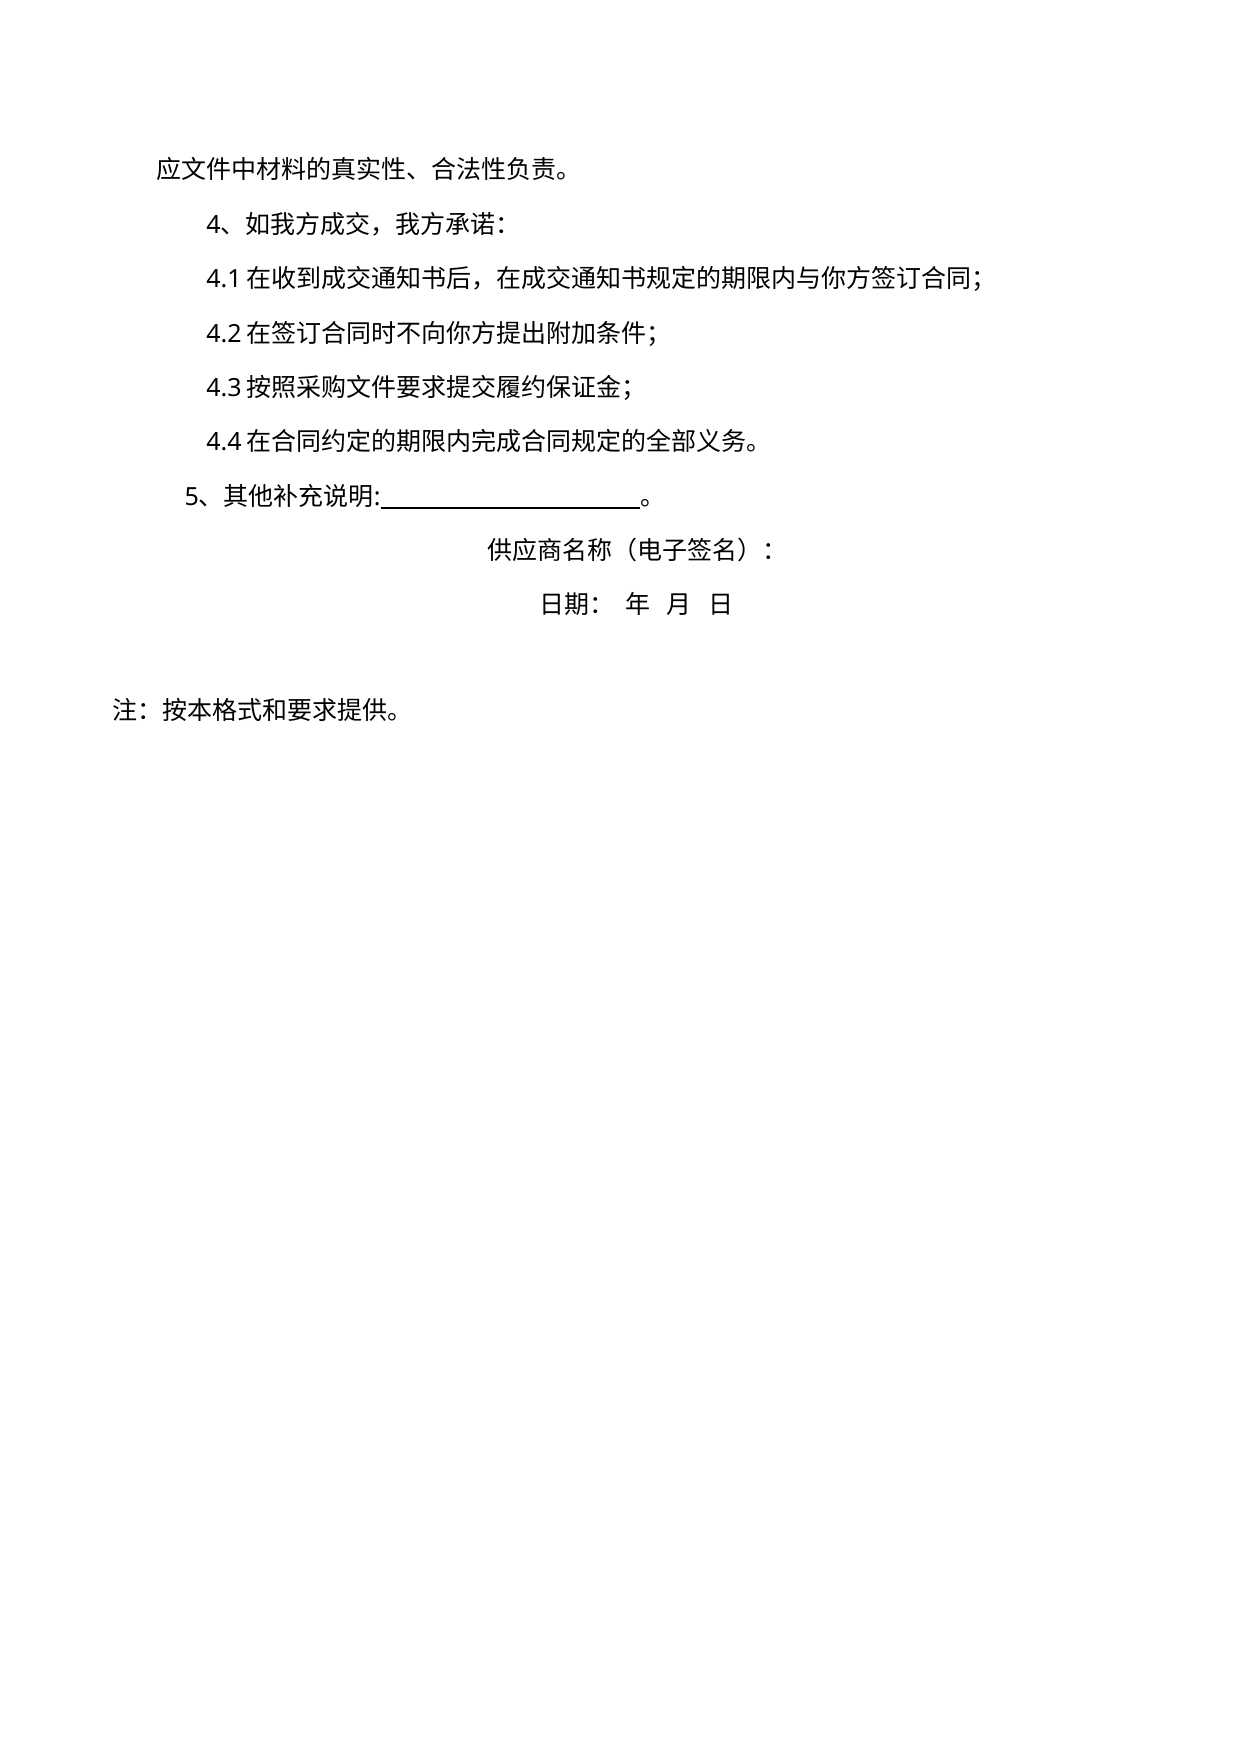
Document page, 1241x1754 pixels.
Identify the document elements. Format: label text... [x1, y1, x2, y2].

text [156, 150, 1128, 186]
text 4、如我方成交，我方承诺： [156, 204, 1128, 241]
text 日期： 年 月 日 [112, 585, 1128, 621]
text 4.2在签订合同时不向你方提出附加条件； [156, 313, 1128, 349]
text 5、其他补充说明: 。 [134, 476, 1128, 512]
text 4.1在收到成交通知书后，在成交通知书规定的期限内与你方签订合同； [156, 259, 1128, 295]
text 4.3按照采购文件要求提交履约保证金； [156, 367, 1128, 404]
text 注：按本格式和要求提供。 [112, 690, 1084, 727]
text 供应商名称（电子签名）： [112, 531, 1128, 567]
text 4.4在合同约定的期限内完成合同规定的全部义务。 [156, 422, 1128, 458]
